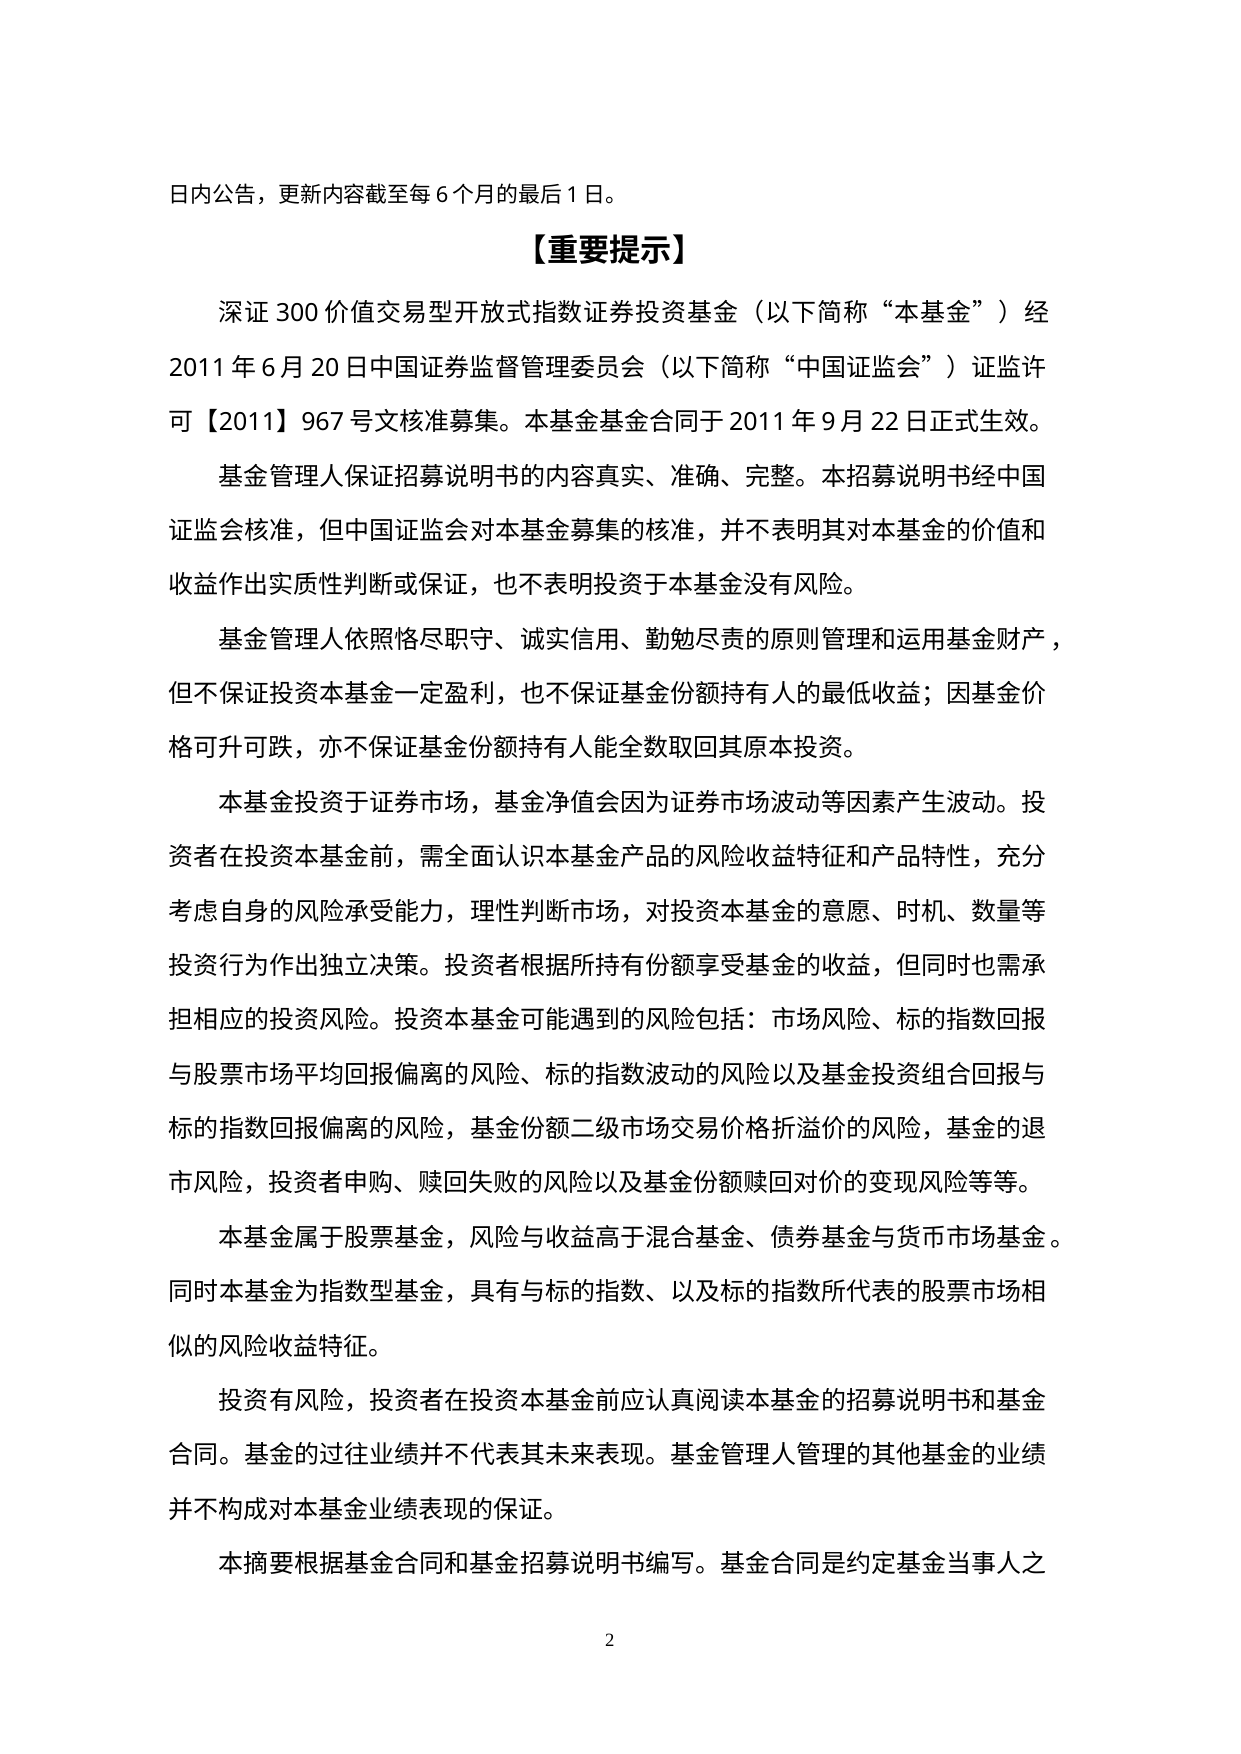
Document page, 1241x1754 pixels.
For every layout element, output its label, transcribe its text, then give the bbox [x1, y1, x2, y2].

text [169, 1543, 1050, 1580]
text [169, 177, 1050, 209]
text 本基金投资于证券市场，基金净值会因为证券市场波动等因素产生波动。投资者在投资本基金前，需全面认识本基金产品的风险收益特征和产品特性，充分考虑自身的风险承受能力，理性判断市场，对投资本基金的意愿、时机、数量等投资行为作出独立决策。投资者根据所持有份额享受基金的收益，但同时也需承担相应的投资风险。投资本基金可能遇到的风险包括：市场风险、标的指数回报与股票市场平均回报偏离的风险、标的指数波动的风险以及基金投资组合回报与标的指数回报偏离的风险，基金份额二级市场交易价格折溢价的风险，基金的退市风险，投资者申购、赎回失败的风险以及基金份额赎回对价的变现风险等等。 [169, 782, 1050, 1199]
text 基金管理人保证招募说明书的内容真实、准确、完整。本招募说明书经中国证监会核准，但中国证监会对本基金募集的核准，并不表明其对本基金的价值和收益作出实质性判断或保证，也不表明投资于本基金没有风险。 [169, 456, 1050, 601]
text 基金管理人依照恪尽职守、诚实信用、勤勉尽责的原则管理和运用基金财产，但不保证投资本基金一定盈利，也不保证基金份额持有人的最低收益；因基金价格可升可跌，亦不保证基金份额持有人能全数取回其原本投资。 [169, 619, 1050, 764]
text 本基金属于股票基金，风险与收益高于混合基金、债券基金与货币市场基金。同时本基金为指数型基金，具有与标的指数、以及标的指数所代表的股票市场相似的风险收益特征。 [169, 1217, 1050, 1362]
text 深证300价值交易型开放式指数证券投资基金（以下简称“本基金”）经2011年6月20日中国证券监督管理委员会（以下简称“中国证监会”）证监许可【2011】967号文核准募集。本基金基金合同于2011年9月22日正式生效。 [169, 293, 1050, 438]
text 【重要提示】 [169, 225, 1050, 270]
text 投资有风险，投资者在投资本基金前应认真阅读本基金的招募说明书和基金合同。基金的过往业绩并不代表其未来表现。基金管理人管理的其他基金的业绩并不构成对本基金业绩表现的保证。 [169, 1380, 1050, 1525]
